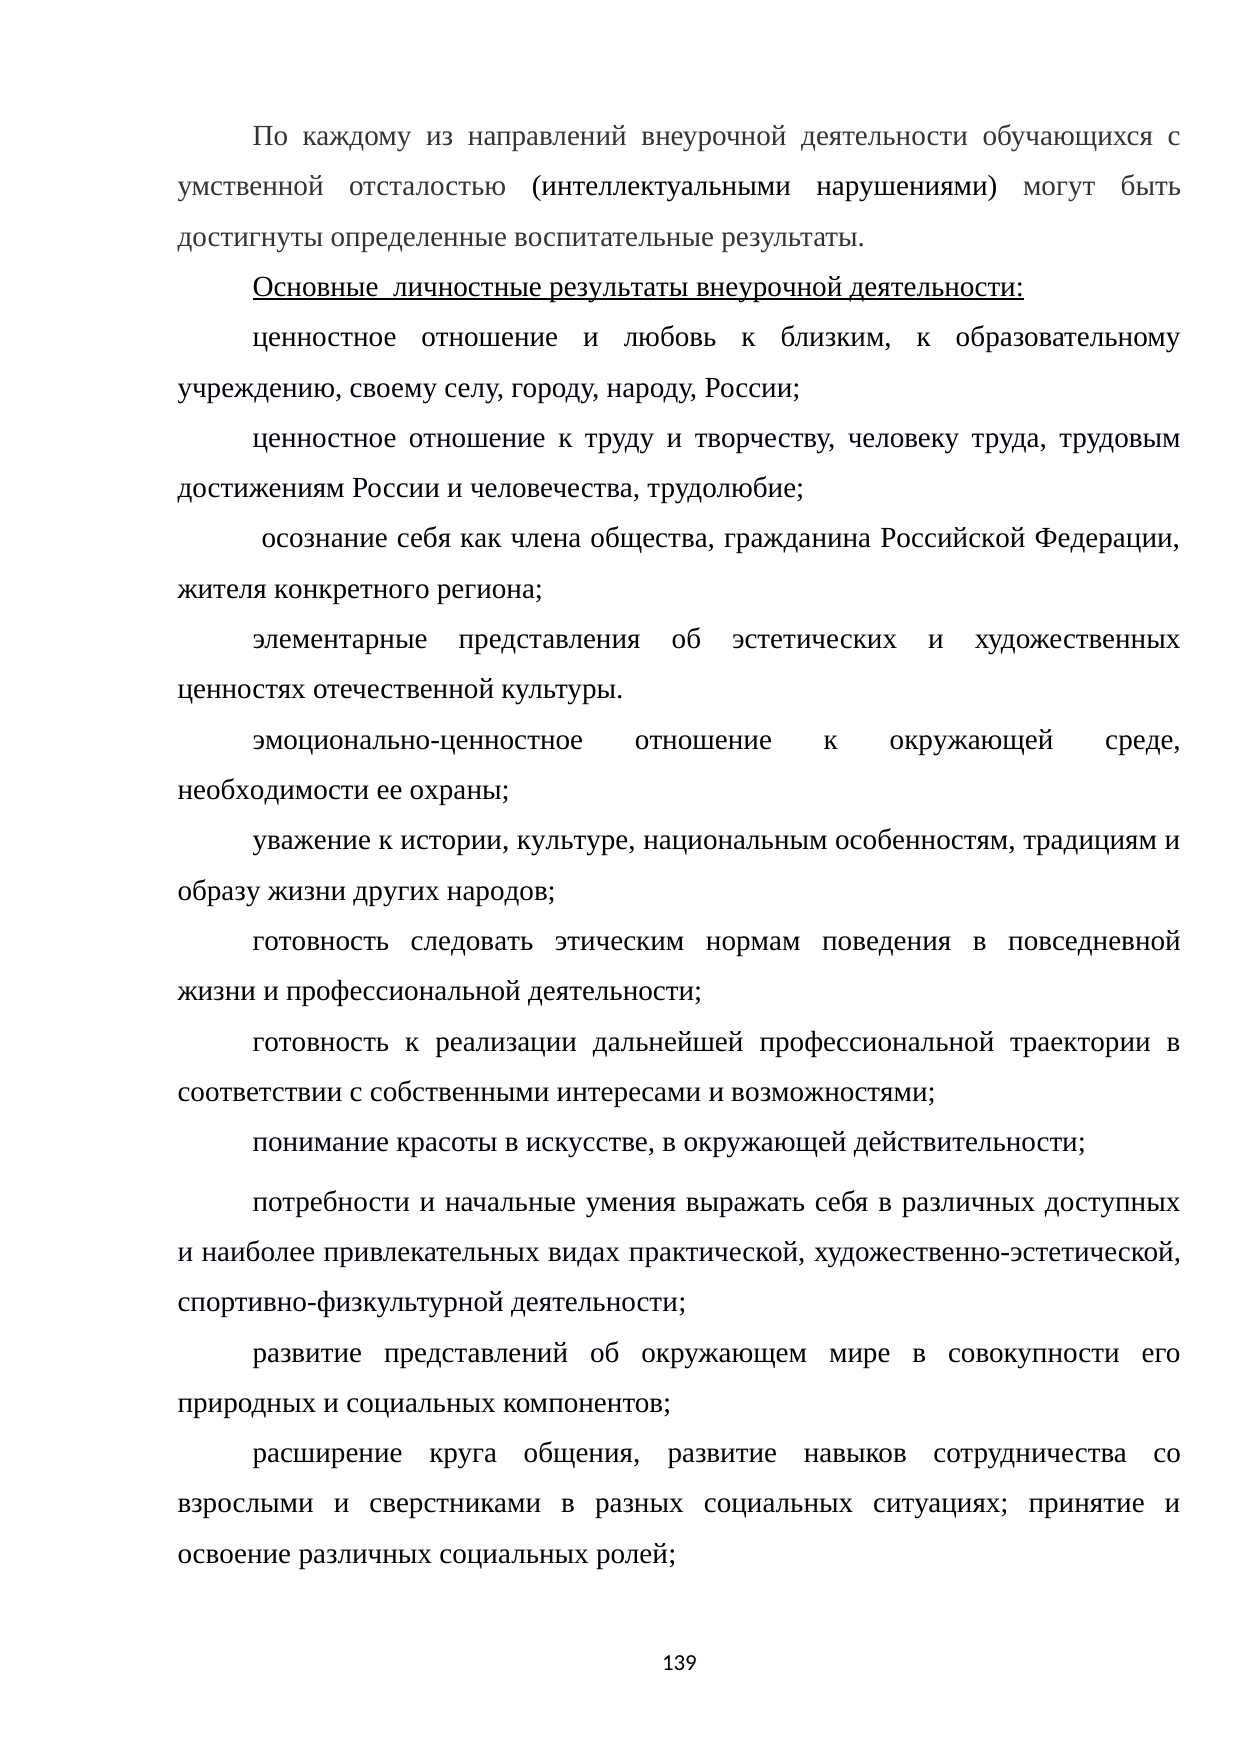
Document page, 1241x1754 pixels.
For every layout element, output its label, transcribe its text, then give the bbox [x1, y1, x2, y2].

text осознание себя как члена общества, гражданина Российской Федерации, жителя конкретного региона; [177, 521, 1181, 604]
text потребности и начальные умения выражать себя в различных доступных и наиболее привлекательных видах практической, художественно-эстетической, спортивно-физкультурной деятельности; [177, 1184, 1181, 1318]
text понимание красоты в искусстве, в окружающей действительности; [177, 1124, 1181, 1158]
text готовность следовать этическим нормам поведения в повседневной жизни и профессиональной деятельности; [177, 923, 1181, 1007]
text ценностное отношение к труду и творчеству, человеку труда, трудовым достижениям России и человечества, трудолюбие; [177, 420, 1181, 504]
text развитие представлений об окружающем мире в совокупности его природных и социальных компонентов; [177, 1335, 1181, 1418]
text расширение круга общения, развитие навыков сотрудничества со взрослыми и сверстниками в разных социальных ситуациях; принятие и освоение различных социальных ролей; [177, 1435, 1181, 1569]
text эмоционально-ценностное отношение к окружающей среде, необходимости ее охраны; [177, 722, 1181, 806]
text элементарные представления об эстетических и художественных ценностях отечественной культуры. [177, 621, 1181, 705]
text Основные личностные результаты внеурочной деятельности: [177, 269, 1181, 303]
text По каждому из направлений внеурочной деятельности обучающихся с умственной отсталостью (интеллектуальными нарушениями) могут быть достигнуты определенные воспитательные результаты. [177, 118, 1181, 252]
text ценностное отношение и любовь к близким, к образовательному учреждению, своему селу, городу, народу, России; [177, 319, 1181, 403]
text готовность к реализации дальнейшей профессиональной траектории в соответствии с собственными интересами и возможностями; [177, 1024, 1181, 1108]
text уважение к истории, культуре, национальным особенностям, традициям и образу жизни других народов; [177, 822, 1181, 906]
